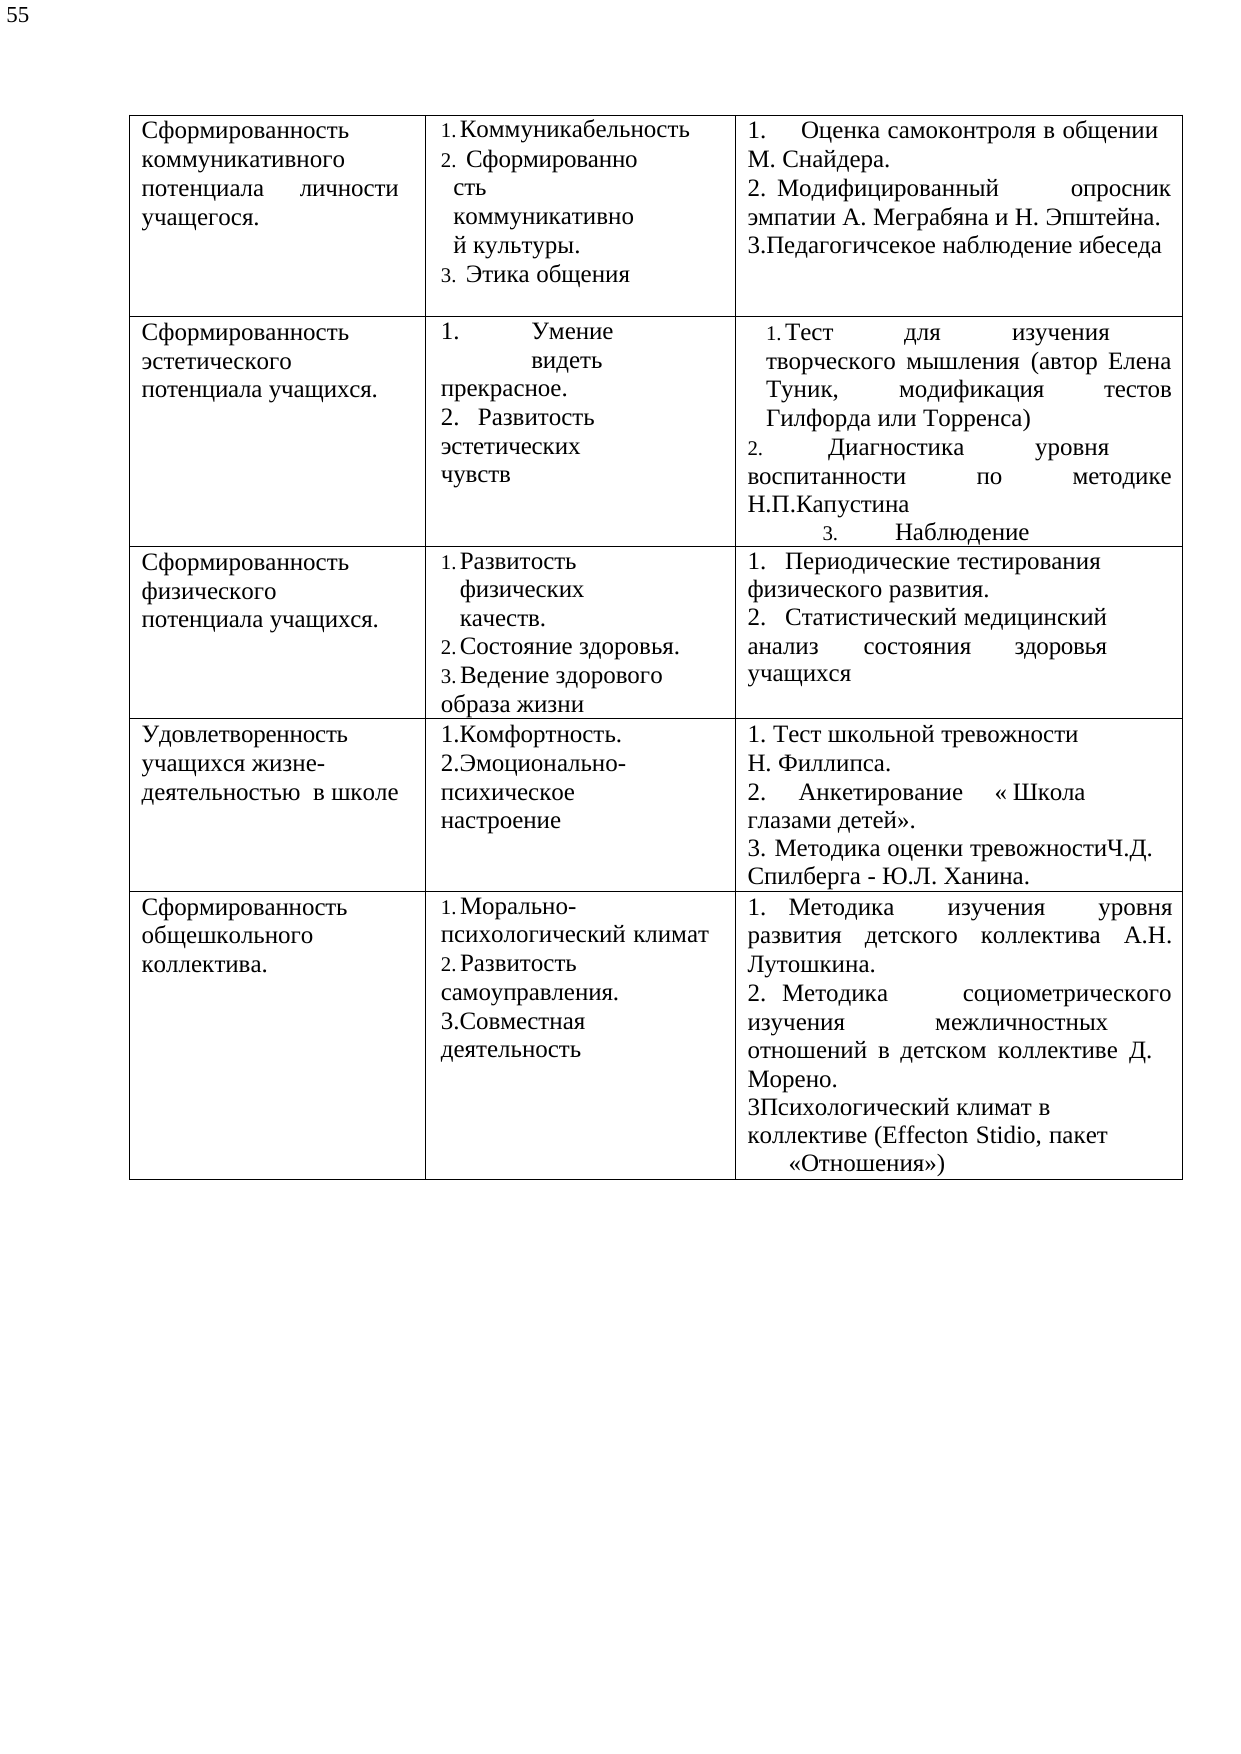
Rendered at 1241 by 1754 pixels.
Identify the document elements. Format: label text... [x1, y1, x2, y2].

table_cell Удовлетворенность учащихся жизне- деятельностью в школе [130, 719, 425, 891]
table_cell Тест для изучения творческого мышления (автор Елена Туник, модификация тестов Гилфорда или Торренса) Диагностика уровня воспитанности по методике Н.П.Капустина Наблюдение [736, 317, 1182, 546]
table_cell Периодические тестирования физического развития. Статистический медицинский анализ состояния здоровья учащихся [736, 547, 1182, 718]
table_header Коммуникабельность Сформированно сть коммуникативно й культуры. Этика общения [426, 116, 735, 316]
table_cell Развитость физических качеств. Состояние здоровья. Ведение здорового образа жизни [426, 547, 735, 718]
table_cell Тест школьной тревожности Н. Филлипса. Анкетирование « Школа глазами детей». Методика оценки тревожностиЧ.Д. Спилберга - Ю.Л. Ханина. [736, 719, 1182, 891]
table_cell 1.Комфортность. 2.Эмоционально- психическое настроение [426, 719, 735, 891]
table_cell Умение видеть прекрасное. Развитость эстетических чувств [426, 317, 735, 546]
table_cell Морально- психологический климат Развитость самоуправления. 3.Совместная деятельность [426, 892, 735, 1179]
table_cell Сформированность эстетического потенциала учащихся. [130, 317, 425, 546]
table_header Оценка самоконтроля в общении М. Снайдера. Модифицированный опросник эмпатии А. Меграбяна и Н. Эпштейна. 3.Педагогичсекое наблюдение ибеседа [736, 116, 1182, 316]
table_header Сформированность коммуникативного потенциала личности учащегося. [130, 116, 425, 316]
table_cell Сформированность общешкольного коллектива. [130, 892, 425, 1179]
table_cell Методика изучения уровня развития детского коллектива А.Н. Лутошкина. Методика социометрического изучения межличностных отношений в детском коллективе Д. Морено. 3Психологический климат в коллективе (Effecton Stidio, пакет «Отношения») [736, 892, 1182, 1179]
table_cell Сформированность физического потенциала учащихся. [130, 547, 425, 718]
